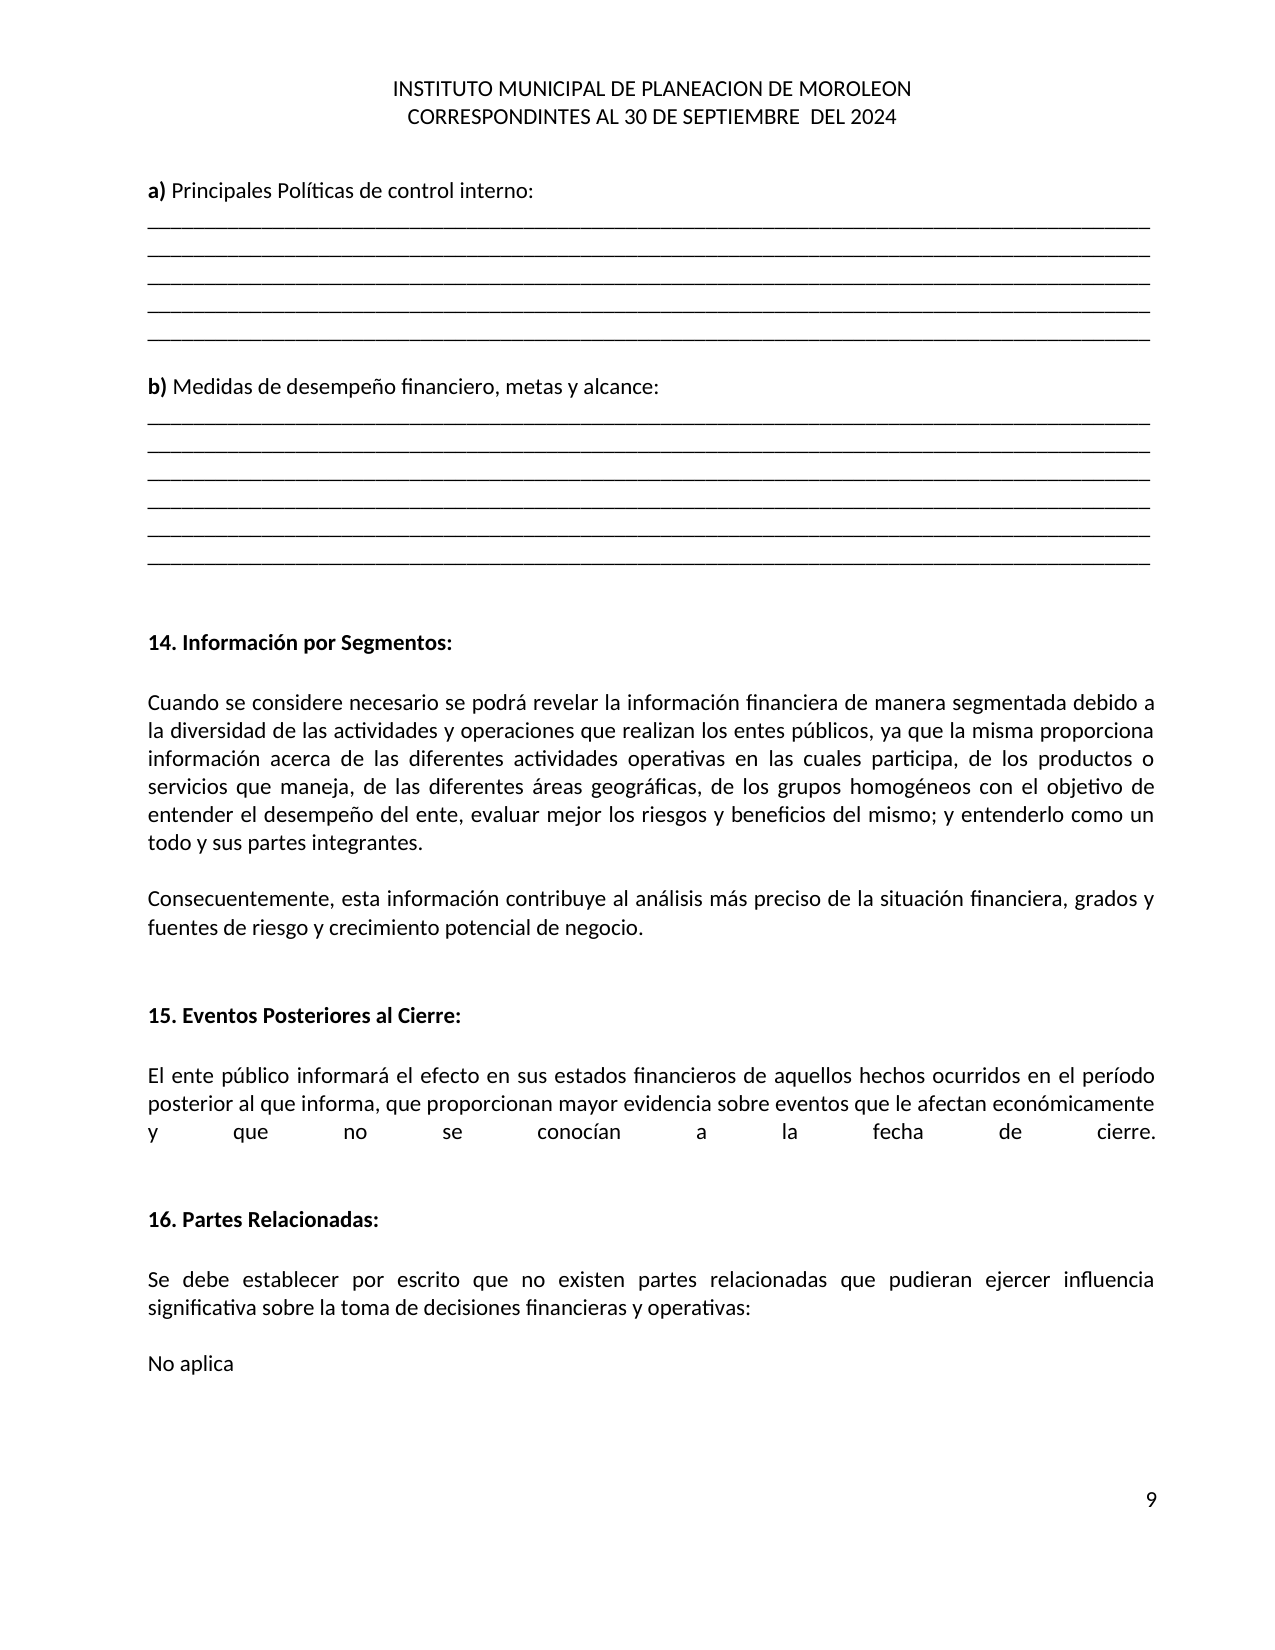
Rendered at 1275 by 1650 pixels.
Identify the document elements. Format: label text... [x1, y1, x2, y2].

text b) Medidas de desempeño financiero, metas y alcance: [148, 372, 1157, 400]
text No aplica [148, 1349, 1157, 1378]
text a) Principales Políticas de control interno: [148, 176, 1157, 204]
text Cuando se considere necesario se podrá revelar la información financiera de manera segmentada debido a la diversidad de las actividades y operaciones que realizan los entes públicos, ya que la misma proporciona información acerca de las diferentes actividades operativas en las cuales participa, de los productos o servicios que maneja, de las diferentes áreas geográficas, de los grupos homogéneos con el objetivo de entender el desempeño del ente, evaluar mejor los riesgos y beneficios del mismo; y entenderlo como un todo y sus partes integrantes. [148, 688, 1157, 857]
subtitle 16. Partes Relacionadas: [148, 1205, 1157, 1233]
text El ente público informará el efecto en sus estados financieros de aquellos hechos ocurridos en el período posterior al que informa, que proporcionan mayor evidencia sobre eventos que le afectan económicamente y que no se conocían a la fecha de cierre. [148, 1061, 1157, 1173]
text Consecuentemente, esta información contribuye al análisis más preciso de la situación financiera, grados y fuentes de riesgo y crecimiento potencial de negocio. [148, 884, 1157, 941]
subtitle 15. Eventos Posteriores al Cierre: [148, 1001, 1157, 1029]
subtitle 14. Información por Segmentos: [148, 628, 1157, 656]
text Se debe establecer por escrito que no existen partes relacionadas que pudieran ejercer influencia significativa sobre la toma de decisiones financieras y operativas: [148, 1266, 1157, 1322]
